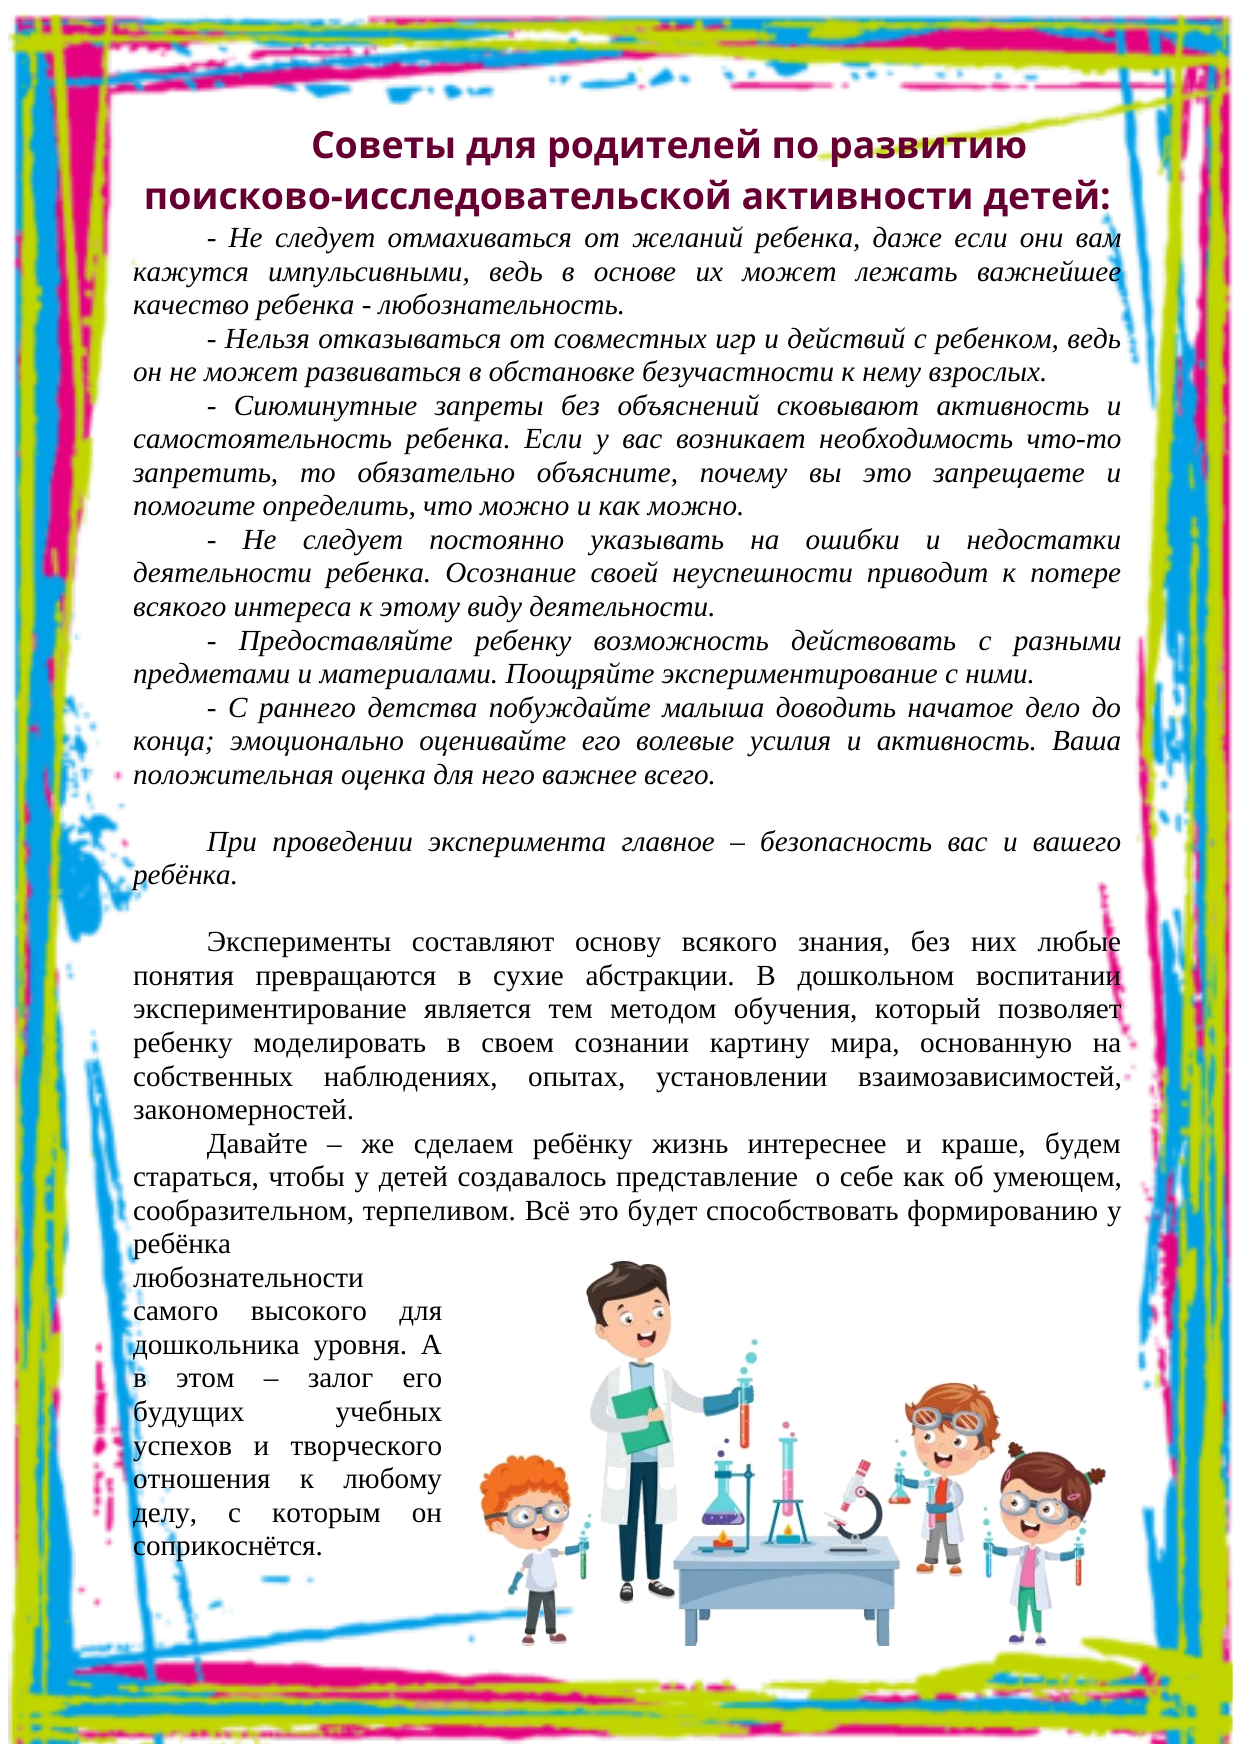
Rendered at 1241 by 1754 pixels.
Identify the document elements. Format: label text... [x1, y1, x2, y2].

text - Предоставляйте ребенку возможность действовать с разными предметами и материалами. Поощряйте экспериментирование с ними. [133, 623, 1122, 690]
text - Сиюминутные запреты без объяснений сковывают активность и самостоятельность ребенка. Если у вас возникает необходимость что-то запретить, то обязательно объясните, почему вы это запрещаете и помогите определить, что можно и как можно. [133, 388, 1122, 522]
text - Не следует отмахиваться от желаний ребенка, даже если они вам кажутся импульсивными, ведь в основе их может лежать важнейшее качество ребенка - любознательность. [133, 220, 1122, 321]
picture [7, 14, 1233, 1744]
text При проведении эксперимента главное – безопасность вас и вашего ребёнка. [133, 824, 1122, 891]
text Давайте – же сделаем ребёнку жизнь интереснее и краше, будем стараться, чтобы у детей создавалось представление о себе как об умеющем, сообразительном, терпеливом. Всё это будет способствовать формированию у ребёнка любознательности самого высокого для дошкольника уровня. А в этом – залог его будущих учебных успехов и творческого отношения к любому делу, с которым он соприкоснётся. [133, 1126, 1122, 1562]
text - Нельзя отказываться от совместных игр и действий с ребенком, ведь он не может развиваться в обстановке безучастности к нему взрослых. [133, 321, 1122, 388]
text Эксперименты составляют основу всякого знания, без них любые понятия превращаются в сухие абстракции. В дошкольном воспитании экспериментирование является тем методом обучения, который позволяет ребенку моделировать в своем сознании картину мира, основанную на собственных наблюдениях, опытах, установлении взаимозависимостей, закономерностей. [133, 924, 1122, 1126]
text - Не следует постоянно указывать на ошибки и недостатки деятельности ребенка. Осознание своей неуспешности приводит к потере всякого интереса к этому виду деятельности. [133, 522, 1122, 623]
text - С раннего детства побуждайте малыша доводить начатое дело до конца; эмоционально оценивайте его волевые усилия и активность. Ваша положительная оценка для него важнее всего. [133, 690, 1122, 790]
text Советы для родителей по развитию поисково-исследовательской активности детей: [133, 118, 1122, 220]
